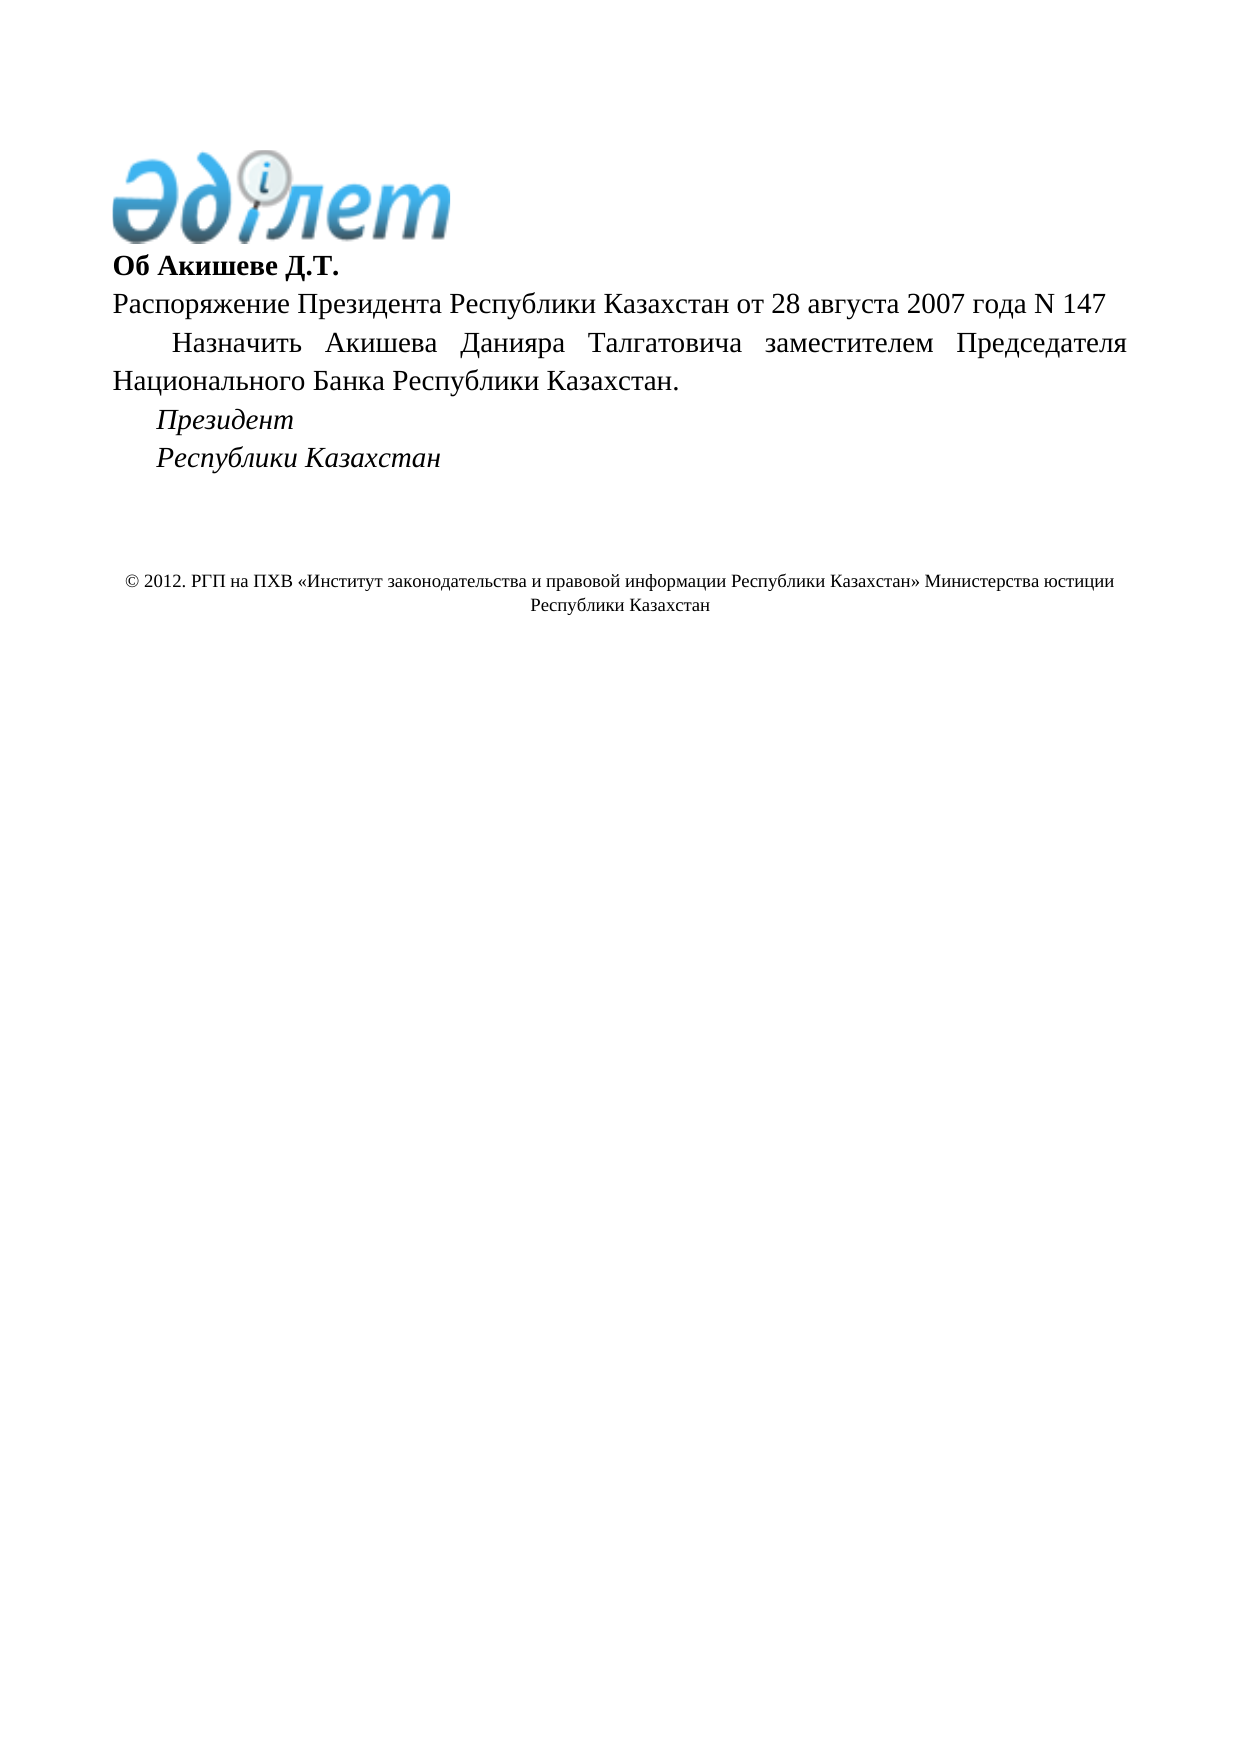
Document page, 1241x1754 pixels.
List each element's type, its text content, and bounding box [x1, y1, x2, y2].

picture [112, 150, 451, 244]
text Назначить Акишева Данияра Талгатовича заместителем Председателя Национального Банка Республики Казахстан. [112, 325, 1128, 397]
text © 2012. РГП на ПХВ «Институт законодательства и правовой информации Республики Казахстан» Министерства юстиции Республики Казахстан [112, 569, 1128, 616]
text Распоряжение Президента Республики Казахстан от 28 августа 2007 года N 147 [112, 286, 1128, 320]
text Об Акишеве Д.Т. [112, 248, 1128, 281]
text Президент Республики Казахстан [112, 402, 1128, 474]
